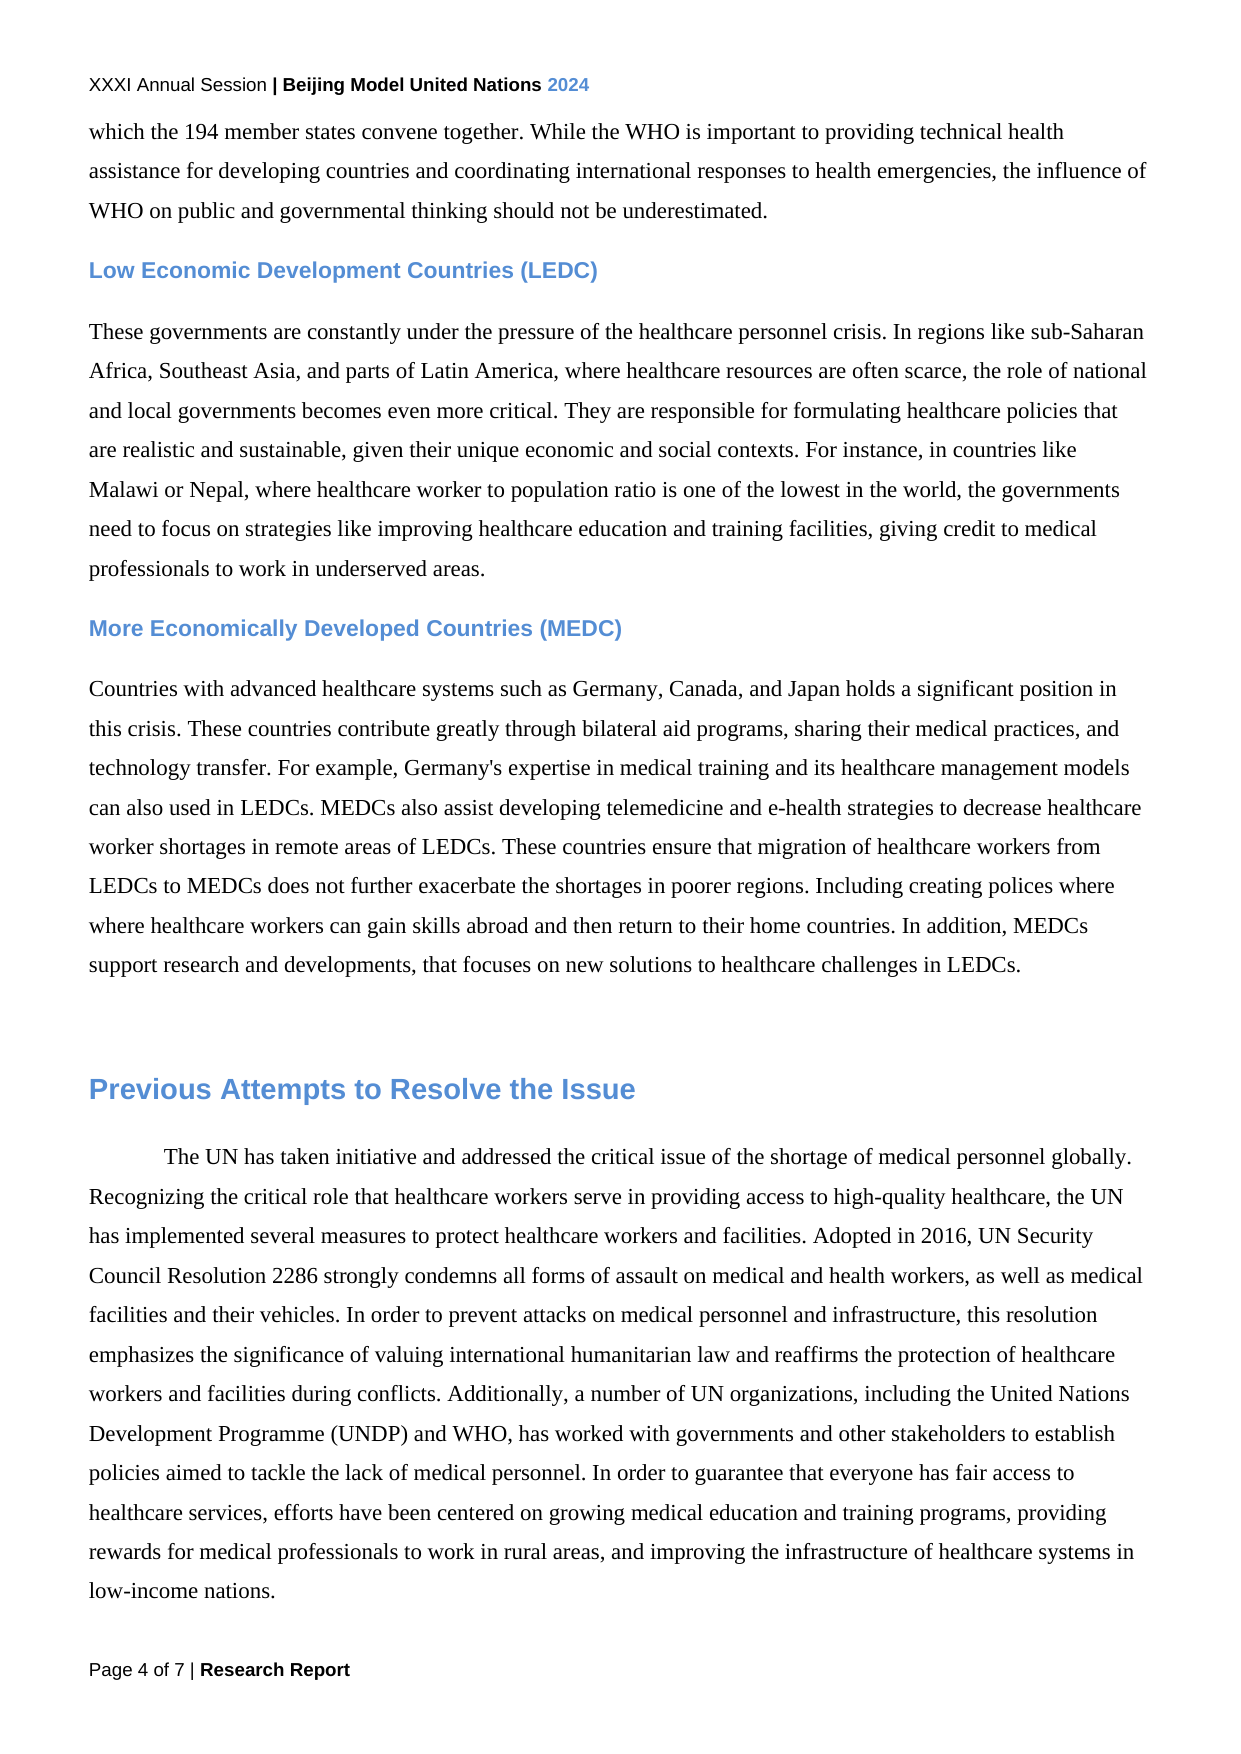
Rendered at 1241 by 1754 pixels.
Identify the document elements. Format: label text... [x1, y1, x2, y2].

text The UN has taken initiative and addressed the critical issue of the shortage of medical personnel globally. Recognizing the critical role that healthcare workers serve in providing access to high-quality healthcare, the UN has implemented several measures to protect healthcare workers and facilities. Adopted in 2016, UN Security Council Resolution 2286 strongly condemns all forms of assault on medical and health workers, as well as medical facilities and their vehicles. In order to prevent attacks on medical personnel and infrastructure, this resolution emphasizes the significance of valuing international humanitarian law and reaffirms the protection of healthcare workers and facilities during conflicts. Additionally, a number of UN organizations, including the United Nations Development Programme (UNDP) and WHO, has worked with governments and other stakeholders to establish policies aimed to tackle the lack of medical personnel. In order to guarantee that everyone has fair access to healthcare services, efforts have been centered on growing medical education and training programs, providing rewards for medical professionals to work in rural areas, and improving the infrastructure of healthcare systems in low-income nations. [89, 1143, 1152, 1604]
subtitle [89, 118, 1152, 223]
subtitle These governments are constantly under the pressure of the healthcare personnel crisis. In regions like sub-Saharan Africa, Southeast Asia, and parts of Latin America, where healthcare resources are often scarce, the role of national and local governments becomes even more critical. They are responsible for formulating healthcare policies that are realistic and sustainable, given their unique economic and social contexts. For instance, in countries like Malawi or Nepal, where healthcare worker to population ratio is one of the lowest in the world, the governments need to focus on strategies like improving healthcare education and training facilities, giving credit to medical professionals to work in underserved areas. [89, 318, 1152, 581]
subtitle Low Economic Development Countries (LEDC) [89, 257, 1152, 284]
subtitle More Economically Developed Countries (MEDC) [89, 615, 1152, 641]
subtitle Countries with advanced healthcare systems such as Germany, Canada, and Japan holds a significant position in this crisis. These countries contribute greatly through bilateral aid programs, sharing their medical practices, and technology transfer. For example, Germany's expertise in medical training and its healthcare management models can also used in LEDCs. MEDCs also assist developing telemedicine and e-health strategies to decrease healthcare worker shortages in remote areas of LEDCs. These countries ensure that migration of healthcare workers from LEDCs to MEDCs does not further exacerbate the shortages in poorer regions. Including creating polices where where healthcare workers can gain skills abroad and then return to their home countries. In addition, MEDCs support research and developments, that focuses on new solutions to healthcare challenges in LEDCs. [89, 675, 1152, 978]
title Previous Attempts to Resolve the Issue [89, 1072, 1152, 1106]
